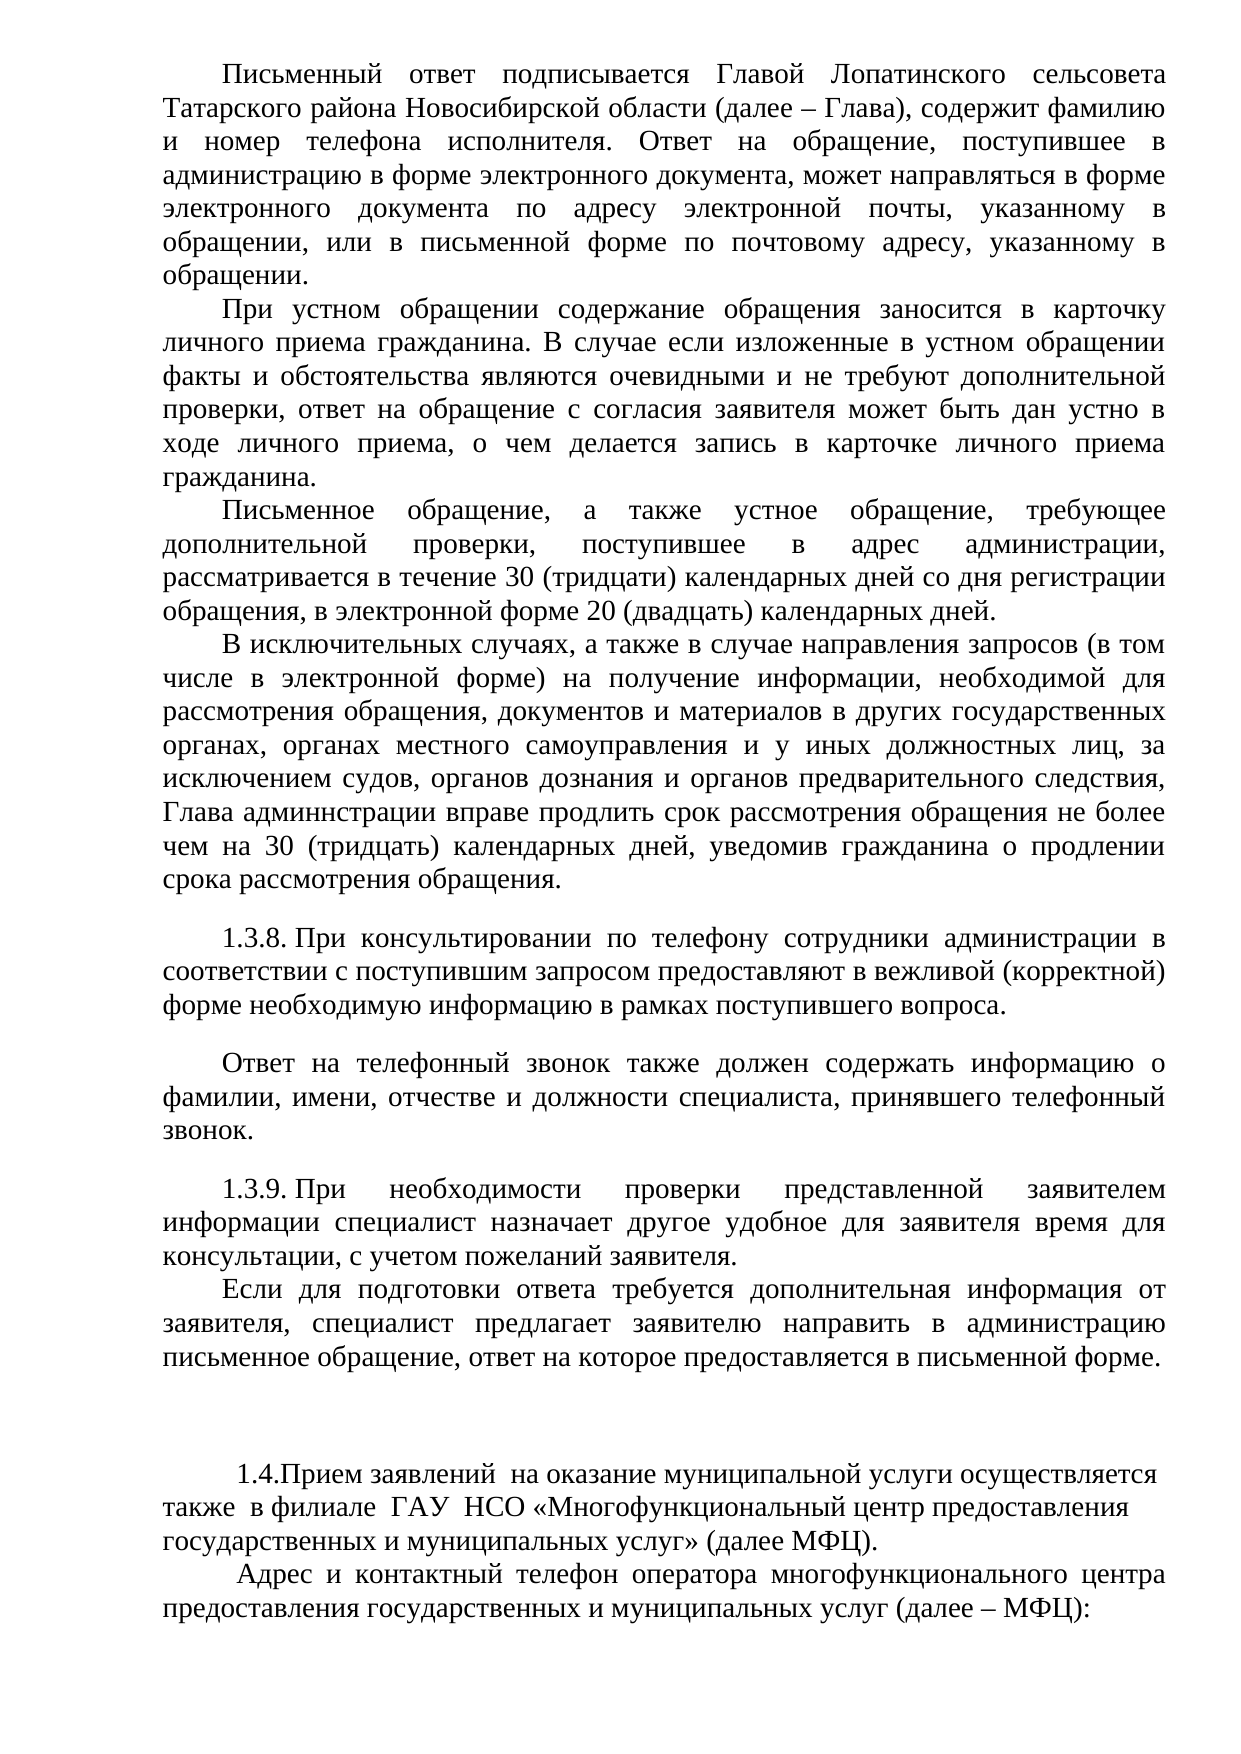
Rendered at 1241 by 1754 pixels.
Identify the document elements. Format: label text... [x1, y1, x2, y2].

text Ответ на телефонный звонок также должен содержать информацию о фамилии, имени, отчестве и должности специалиста, принявшего телефонный звонок. [162, 1045, 1167, 1146]
text Письменное обращение, а также устное обращение, требующее дополнительной проверки, поступившее в адрес администрации, рассматривается в течение 30 (тридцати) календарных дней со дня регистрации обращения, в электронной форме 20 (двадцать) календарных дней. [162, 492, 1167, 626]
text 1.3.9. При необходимости проверки представленной заявителем информации специалист назначает другое удобное для заявителя время для консультации, с учетом пожеланий заявителя. [162, 1171, 1167, 1272]
text Адрес и контактный телефон оператора многофункционального центра предоставления государственных и муниципальных услуг (далее – МФЦ): [162, 1556, 1167, 1623]
text При устном обращении содержание обращения заносится в карточку личного приема гражданина. В случае если изложенные в устном обращении факты и обстоятельства являются очевидными и не требуют дополнительной проверки, ответ на обращение с согласия заявителя может быть дан устно в ходе личного приема, о чем делается запись в карточке личного приема гражданина. [162, 291, 1167, 492]
text В исключительных случаях, а также в случае направления запросов (в том числе в электронной форме) на получение информации, необходимой для рассмотрения обращения, документов и материалов в других государственных органах, органах местного самоуправления и у иных должностных лиц, за исключением судов, органов дознания и органов предварительного следствия, Глава админнстрации вправе продлить срок рассмотрения обращения не более чем на 30 (тридцать) календарных дней, уведомив гражданина о продлении срока рассмотрения обращения. [162, 626, 1167, 895]
text 1.3.8. При консультировании по телефону сотрудники администрации в соответствии с поступившим запросом предоставляют в вежливой (корректной) форме необходимую информацию в рамках поступившего вопроса. [162, 920, 1167, 1020]
text 1.4.Прием заявлений на оказание муниципальной услуги осуществляется также в филиале ГАУ НСО «Многофункциональный центр предоставления государственных и муниципальных услуг» (далее МФЦ). [162, 1456, 1167, 1556]
text Письменный ответ подписывается Главой Лопатинского сельсовета Татарского района Новосибирской области (далее – Глава), содержит фамилию и номер телефона исполнителя. Ответ на обращение, поступившее в администрацию в форме электронного документа, может направляться в форме электронного документа по адресу электронной почты, указанному в обращении, или в письменной форме по почтовому адресу, указанному в обращении. [162, 56, 1167, 291]
text Если для подготовки ответа требуется дополнительная информация от заявителя, специалист предлагает заявителю направить в администрацию письменное обращение, ответ на которое предоставляется в письменной форме. [162, 1272, 1167, 1372]
